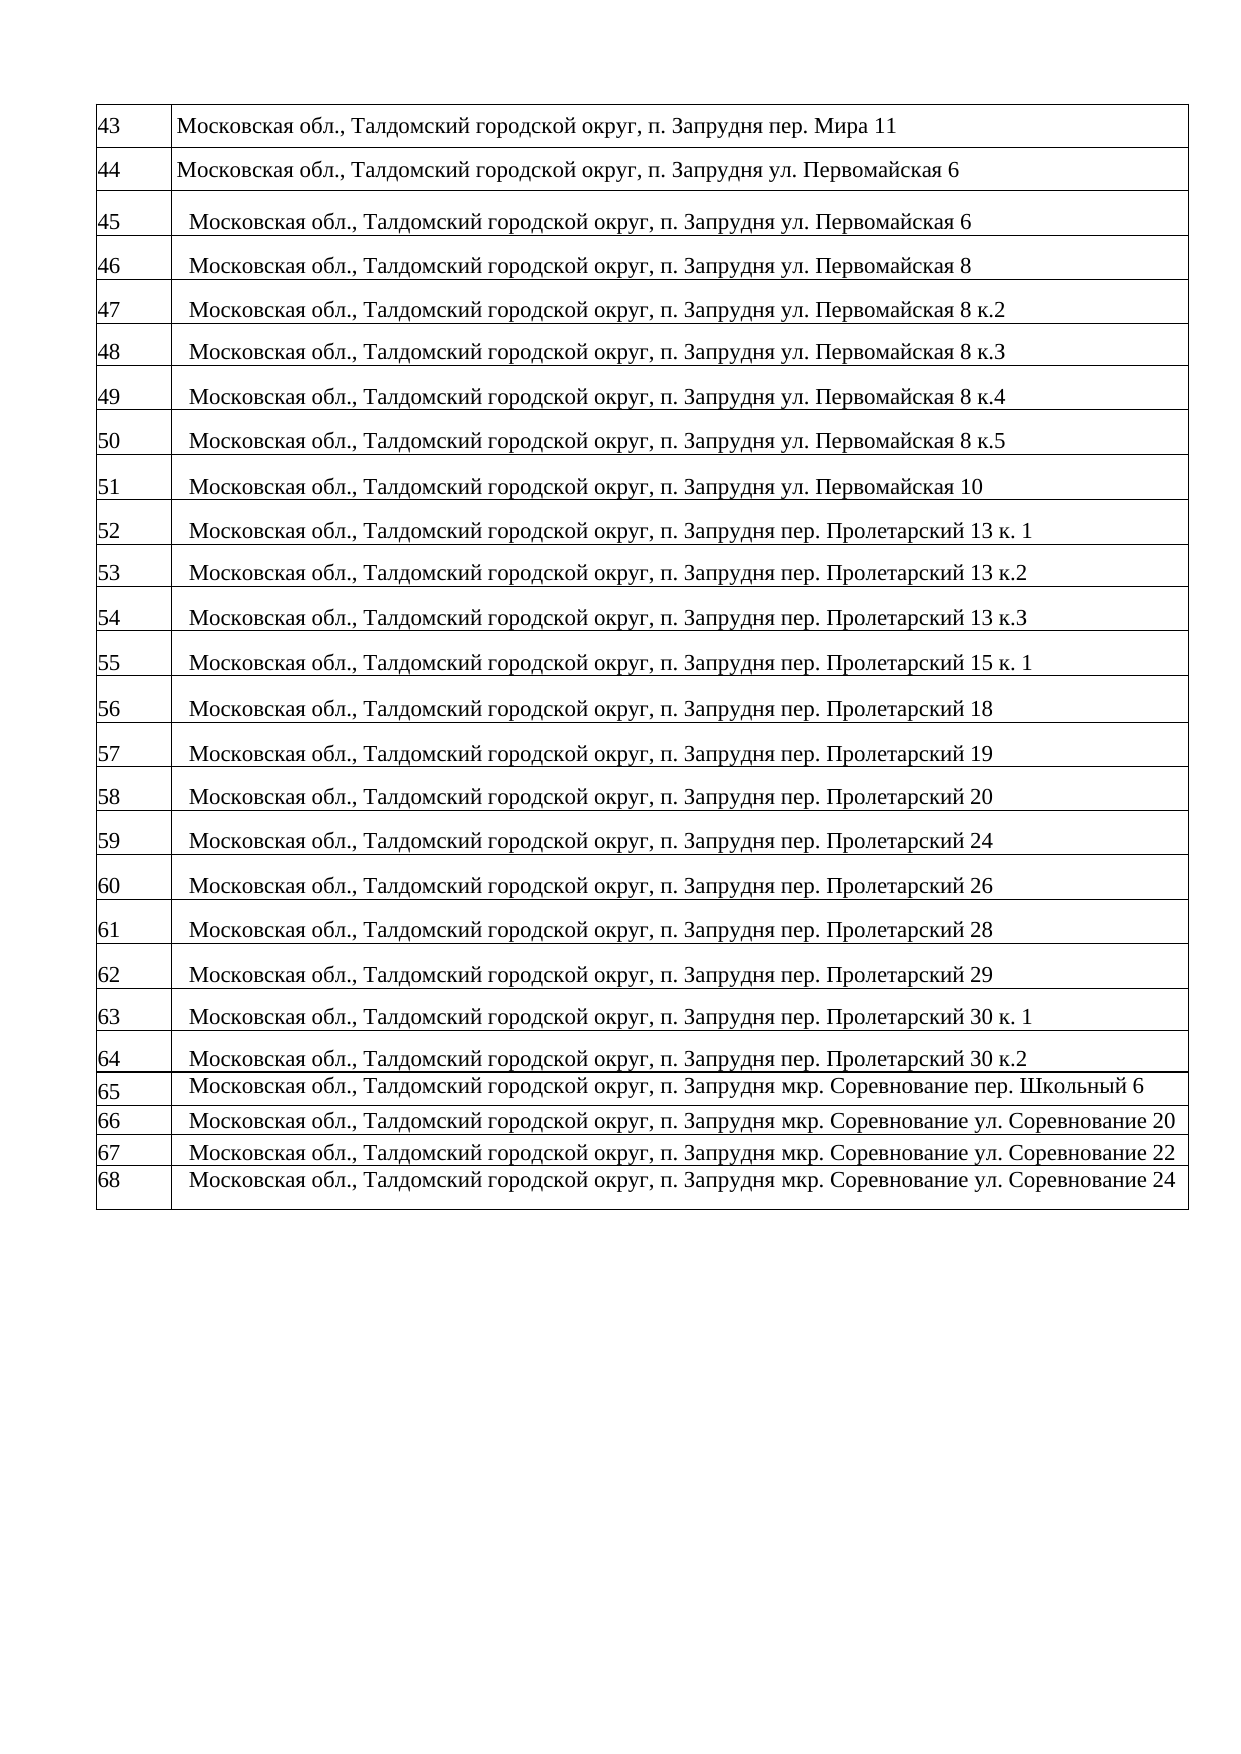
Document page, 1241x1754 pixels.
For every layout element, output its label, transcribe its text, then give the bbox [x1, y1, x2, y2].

table_cell Московская обл., Талдомский городской округ, п. Запрудня пер. Пролетарский 19 [172, 723, 1188, 766]
table_cell 44 [97, 148, 171, 190]
table_cell 43 [97, 105, 171, 147]
table_cell Московская обл., Талдомский городской округ, п. Запрудня пер. Пролетарский 26 [172, 855, 1188, 899]
table_cell Московская обл., Талдомский городской округ, п. Запрудня ул. Первомайская 8 [172, 236, 1188, 278]
table_cell Московская обл., Талдомский городской округ, п. Запрудня мкр. Соревнование пер. Школьный 6 [172, 1073, 1188, 1105]
table_cell 68 [97, 1166, 171, 1209]
table_cell Московская обл., Талдомский городской округ, п. Запрудня ул. Первомайская 8 к.З [172, 324, 1188, 365]
table_cell 60 [97, 855, 171, 899]
table_cell Московская обл., Талдомский городской округ, п. Запрудня ул. Первомайская 6 [172, 191, 1188, 235]
table_cell Московская обл., Талдомский городской округ, п. Запрудня пер. Пролетарский 30 к. 1 [172, 989, 1188, 1030]
table_cell 50 [97, 410, 171, 454]
table_cell 49 [97, 366, 171, 409]
table_cell 54 [97, 587, 171, 630]
table_cell 52 [97, 500, 171, 544]
table_cell 57 [97, 723, 171, 766]
table_cell 58 [97, 767, 171, 810]
table_cell Московская обл., Талдомский городской округ, п. Запрудня пер. Пролетарский 30 к.2 [172, 1031, 1188, 1071]
table_cell 63 [97, 989, 171, 1030]
table_cell Московская обл., Талдомский городской округ, п. Запрудня мкр. Соревнование ул. Соревнование 22 [172, 1135, 1188, 1165]
table_cell 61 [97, 900, 171, 943]
table_cell Московская обл., Талдомский городской округ, п. Запрудня мкр. Соревнование ул. Соревнование 24 [172, 1166, 1188, 1209]
table_cell Московская обл., Талдомский городской округ, п. Запрудня ул. Первомайская 8 к.5 [172, 410, 1188, 454]
table_cell 66 [97, 1106, 171, 1134]
table_cell 51 [97, 455, 171, 499]
table_cell 53 [97, 545, 171, 586]
table_cell Московская обл., Талдомский городской округ, п. Запрудня ул. Первомайская 6 [172, 148, 1188, 190]
table_cell Московская обл., Талдомский городской округ, п. Запрудня пер. Пролетарский 24 [172, 811, 1188, 854]
table_cell 46 [97, 236, 171, 278]
table_cell Московская обл., Талдомский городской округ, п. Запрудня пер. Пролетарский 13 к.З [172, 587, 1188, 630]
table_cell Московская обл., Талдомский городской округ, п. Запрудня мкр. Соревнование ул. Соревнование 20 [172, 1106, 1188, 1134]
table_cell Московская обл., Талдомский городской округ, п. Запрудня ул. Первомайская 8 к.2 [172, 280, 1188, 323]
table_cell Московская обл., Талдомский городской округ, п. Запрудня пер. Мира 11 [172, 105, 1188, 147]
table_cell 64 [97, 1031, 171, 1071]
table_cell 59 [97, 811, 171, 854]
table_cell Московская обл., Талдомский городской округ, п. Запрудня пер. Пролетарский 28 [172, 900, 1188, 943]
table_cell 45 [97, 191, 171, 235]
table_cell 55 [97, 631, 171, 675]
table_cell 56 [97, 676, 171, 722]
table_cell Московская обл., Талдомский городской округ, п. Запрудня ул. Первомайская 10 [172, 455, 1188, 499]
table_cell Московская обл., Талдомский городской округ, п. Запрудня пер. Пролетарский 29 [172, 944, 1188, 987]
table_cell Московская обл., Талдомский городской округ, п. Запрудня пер. Пролетарский 13 к. 1 [172, 500, 1188, 544]
table_cell Московская обл., Талдомский городской округ, п. Запрудня пер. Пролетарский 18 [172, 676, 1188, 722]
table_cell Московская обл., Талдомский городской округ, п. Запрудня ул. Первомайская 8 к.4 [172, 366, 1188, 409]
table_cell 67 [97, 1135, 171, 1165]
table_cell Московская обл., Талдомский городской округ, п. Запрудня пер. Пролетарский 20 [172, 767, 1188, 810]
table_cell 48 [97, 324, 171, 365]
table_cell 47 [97, 280, 171, 323]
table_cell Московская обл., Талдомский городской округ, п. Запрудня пер. Пролетарский 15 к. 1 [172, 631, 1188, 675]
table_cell 62 [97, 944, 171, 987]
table_cell 65 [97, 1073, 171, 1105]
table_cell Московская обл., Талдомский городской округ, п. Запрудня пер. Пролетарский 13 к.2 [172, 545, 1188, 586]
